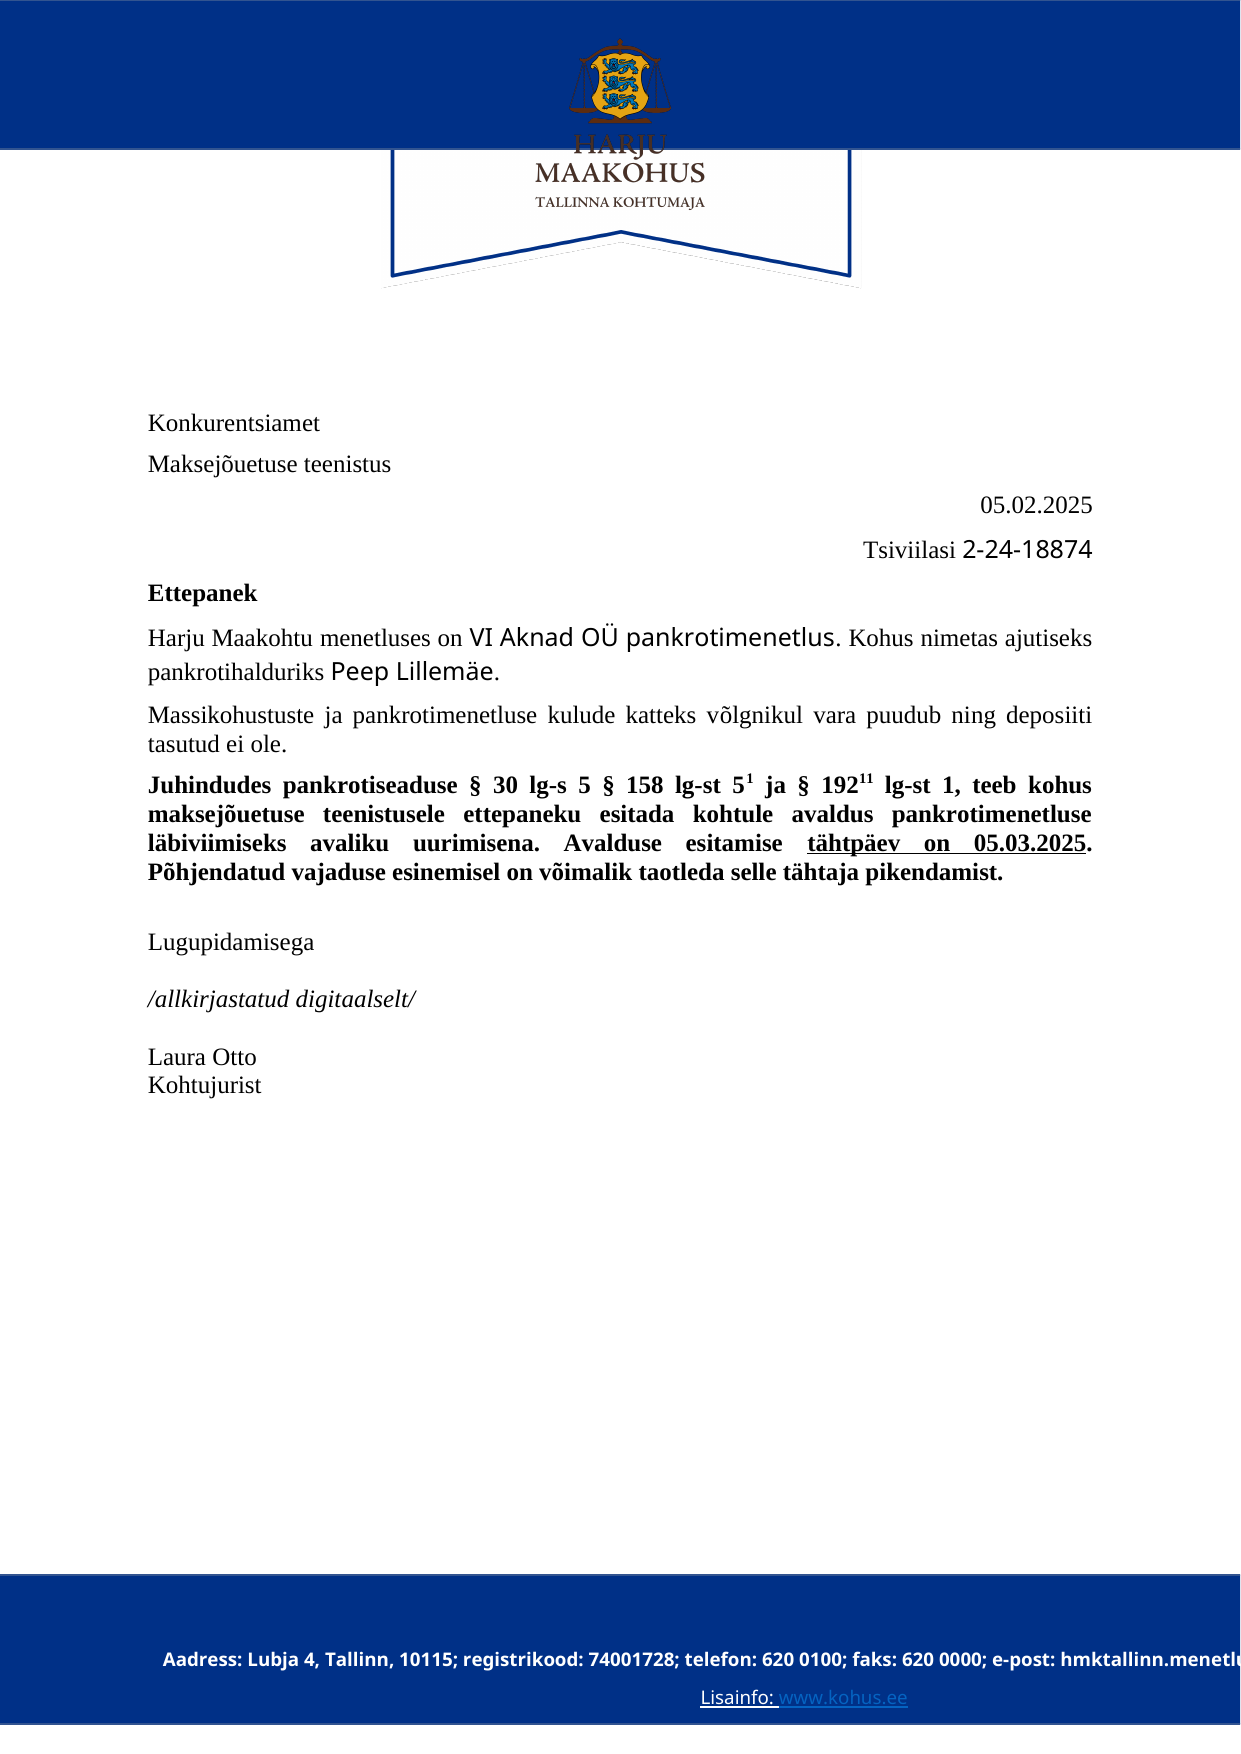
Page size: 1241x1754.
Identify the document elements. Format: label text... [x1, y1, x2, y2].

text Harju Maakohtu menetluses on . Kohus nimetas ajutiseks pankrotihalduriks . [148, 620, 1092, 688]
text /allkirjastatud digitaalselt/ [148, 984, 1092, 1013]
picture [376, 0, 865, 304]
text Konkurentsiamet [148, 408, 1092, 437]
text Juhindudes pankrotiseaduse § 30 lg-s 5 § 158 lg-st 51 ja § 19211 lg-st 1, teeb kohus maksejõuetuse teenistusele ettepaneku esitada kohtule avaldus pankrotimenetluse läbiviimiseks avaliku uurimisena. Avalduse esitamise tähtpäev on 05.03.2025. Põhjendatud vajaduse esinemisel on võimalik taotleda selle tähtaja pikendamist. [148, 770, 1092, 885]
text Tsiviilasi [148, 532, 1092, 566]
text Maksejõuetuse teenistus [148, 449, 1092, 478]
text Massikohustuste ja pankrotimenetluse kulude katteks võlgnikul vara puudub ning deposiiti tasutud ei ole. [148, 700, 1092, 758]
text Kohtujurist [148, 1070, 1092, 1099]
text Lugupidamisega [148, 927, 1092, 955]
text Ettepanek [148, 578, 1092, 607]
text Laura Otto [148, 1042, 1092, 1070]
